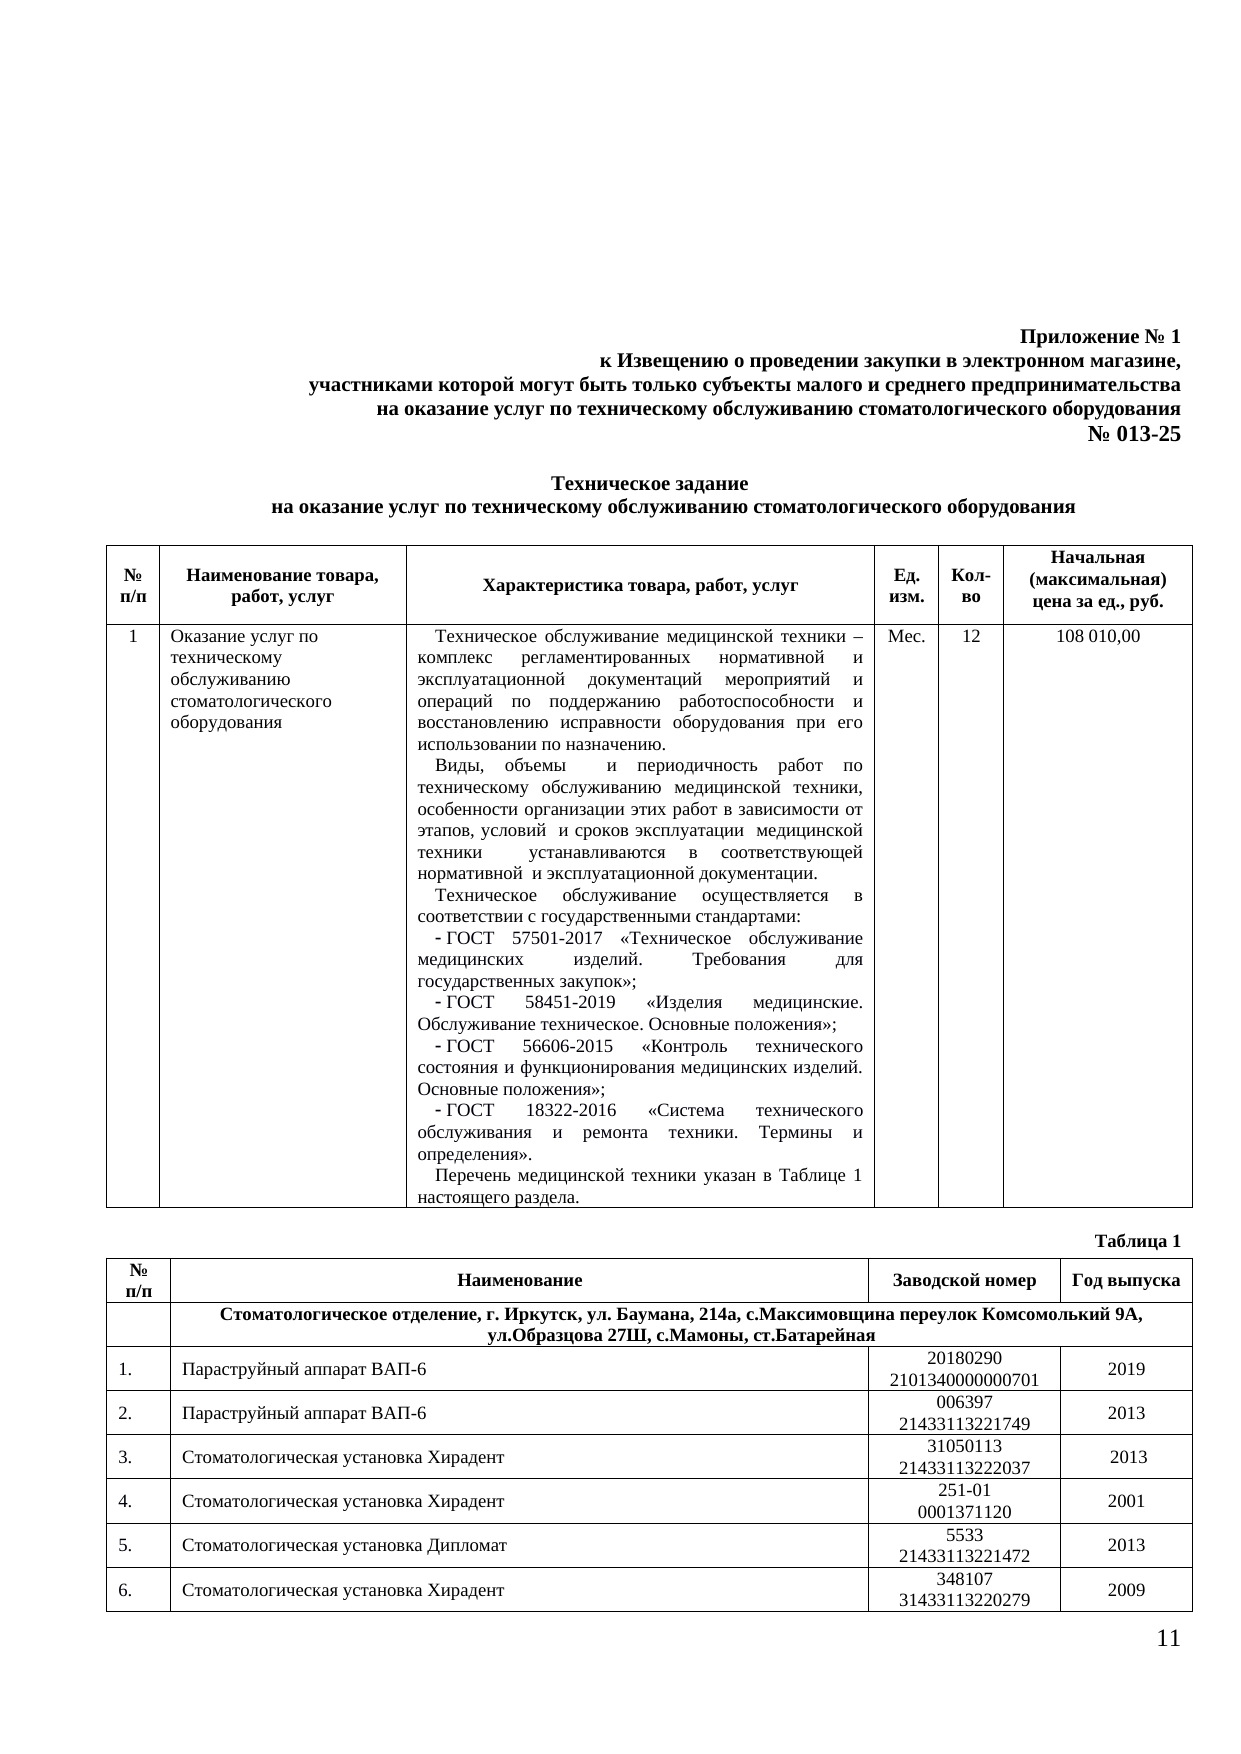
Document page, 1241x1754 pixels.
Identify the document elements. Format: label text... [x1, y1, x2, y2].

table_header № п/п [107, 546, 159, 624]
table_header Заводской номер [869, 1259, 1060, 1302]
table_cell 108 010,00 [1004, 625, 1192, 1207]
table_header Ед. изм. [875, 546, 938, 624]
table_header Кол-во [939, 546, 1003, 624]
table_cell [107, 1303, 170, 1346]
table_cell 2001 [1061, 1479, 1192, 1522]
table_cell [107, 1347, 170, 1390]
table_cell 2013 [1061, 1391, 1192, 1434]
text № 013-25 [118, 420, 1181, 446]
table_cell 2013 [1061, 1435, 1192, 1478]
table_cell 1 [107, 625, 159, 1207]
table_cell 31050113 21433113222037 [869, 1435, 1060, 1478]
table_header № п/п [107, 1259, 170, 1302]
table_cell 12 [939, 625, 1003, 1207]
table_cell 20180290 2101340000000701 [869, 1347, 1060, 1390]
text к Извещению о проведении закупки в электронном магазине, [118, 348, 1181, 372]
table_cell 5533 21433113221472 [869, 1524, 1060, 1567]
table_cell Стоматологическое отделение, г. Иркутск, ул. Баумана, 214а, с.Максимовщина переулок Комсомолький 9А, ул.Образцова 27Ш, с.Мамоны, ст.Батарейная [171, 1303, 1192, 1346]
table_header Характеристика товара, работ, услуг [407, 546, 874, 624]
table_cell 006397 21433113221749 [869, 1391, 1060, 1434]
text участниками которой могут быть только субъекты малого и среднего предпринимательства [118, 372, 1181, 396]
table_cell 2009 [1061, 1568, 1192, 1611]
table_cell Параструйный аппарат ВАП-6 [171, 1347, 868, 1390]
text на оказание услуг по техническому обслуживанию стоматологического оборудования [118, 396, 1181, 420]
table_cell Оказание услуг по техническому обслуживанию стоматологического оборудования [160, 625, 406, 1207]
table_cell 348107 31433113220279 [869, 1568, 1060, 1611]
table_cell [107, 1568, 170, 1611]
table_header Наименование товара, работ, услуг [160, 546, 406, 624]
table_cell Мес. [875, 625, 938, 1207]
table_cell Стоматологическая установка Хирадент [171, 1435, 868, 1478]
table_cell [107, 1479, 170, 1522]
table_cell 2019 [1061, 1347, 1192, 1390]
table_cell [107, 1435, 170, 1478]
table_cell Параструйный аппарат ВАП-6 [171, 1391, 868, 1434]
table_header Начальная (максимальная) цена за ед., руб. [1004, 546, 1192, 624]
table_cell Техническое обслуживание медицинской техники – комплекс регламентированных нормативной и эксплуатационной документаций мероприятий и операций по поддержанию работоспособности и восстановлению исправности оборудования при его использовании по назначению. Виды, объемы и периодичность работ по техническому обслуживанию медицинской техники, особенности организации этих работ в зависимости от этапов, условий и сроков эксплуатации медицинской техники устанавливаются в соответствующей нормативной и эксплуатационной документации. Техническое обслуживание осуществляется в соответствии с государственными стандартами: ГОСТ 57501-2017 «Техническое обслуживание медицинских изделий. Требования для государственных закупок»; ГОСТ 58451-2019 «Изделия медицинские. Обслуживание техническое. Основные положения»; ГОСТ 56606-2015 «Контроль технического состояния и функционирования медицинских изделий. Основные положения»; ГОСТ 18322-2016 «Система технического обслуживания и ремонта техники. Термины и определения». Перечень медицинской техники указан в Таблице 1 настоящего раздела. [407, 625, 874, 1207]
table_cell Стоматологическая установка Дипломат [171, 1524, 868, 1567]
table_cell 2013 [1061, 1524, 1192, 1567]
text на оказание услуг по техническому обслуживанию стоматологического оборудования [126, 494, 1181, 518]
table_cell [107, 1391, 170, 1434]
text Техническое задание [118, 470, 1181, 494]
table_header Год выпуска [1061, 1259, 1192, 1302]
subtitle Таблица 1 [118, 1230, 1181, 1251]
table_cell Стоматологическая установка Хирадент [171, 1479, 868, 1522]
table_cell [171, 1568, 868, 1611]
table_cell 251-01 0001371120 [869, 1479, 1060, 1522]
text Приложение № 1 [118, 324, 1181, 348]
table_header Наименование [171, 1259, 868, 1302]
table_cell [107, 1524, 170, 1567]
